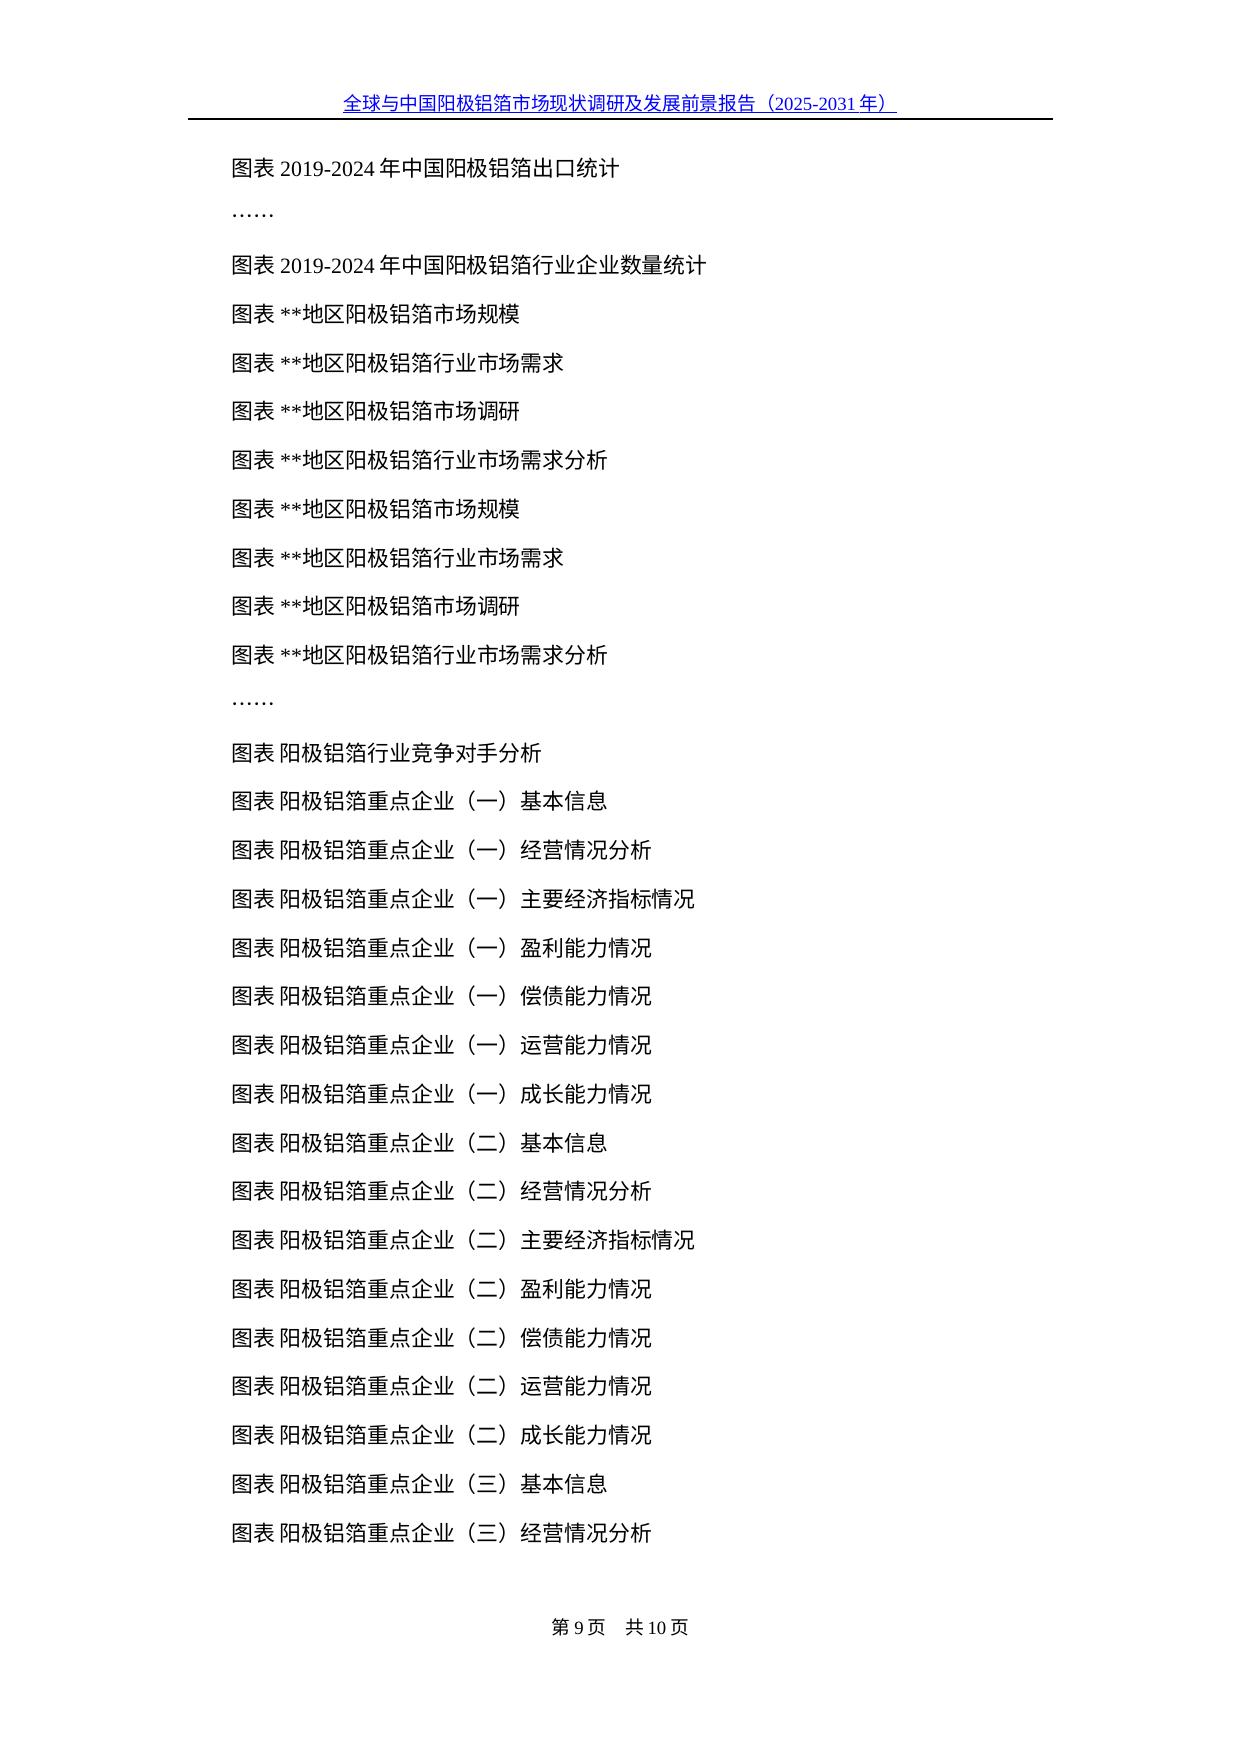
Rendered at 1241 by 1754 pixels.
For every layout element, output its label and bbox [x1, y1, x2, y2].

text [187, 150, 1053, 1548]
